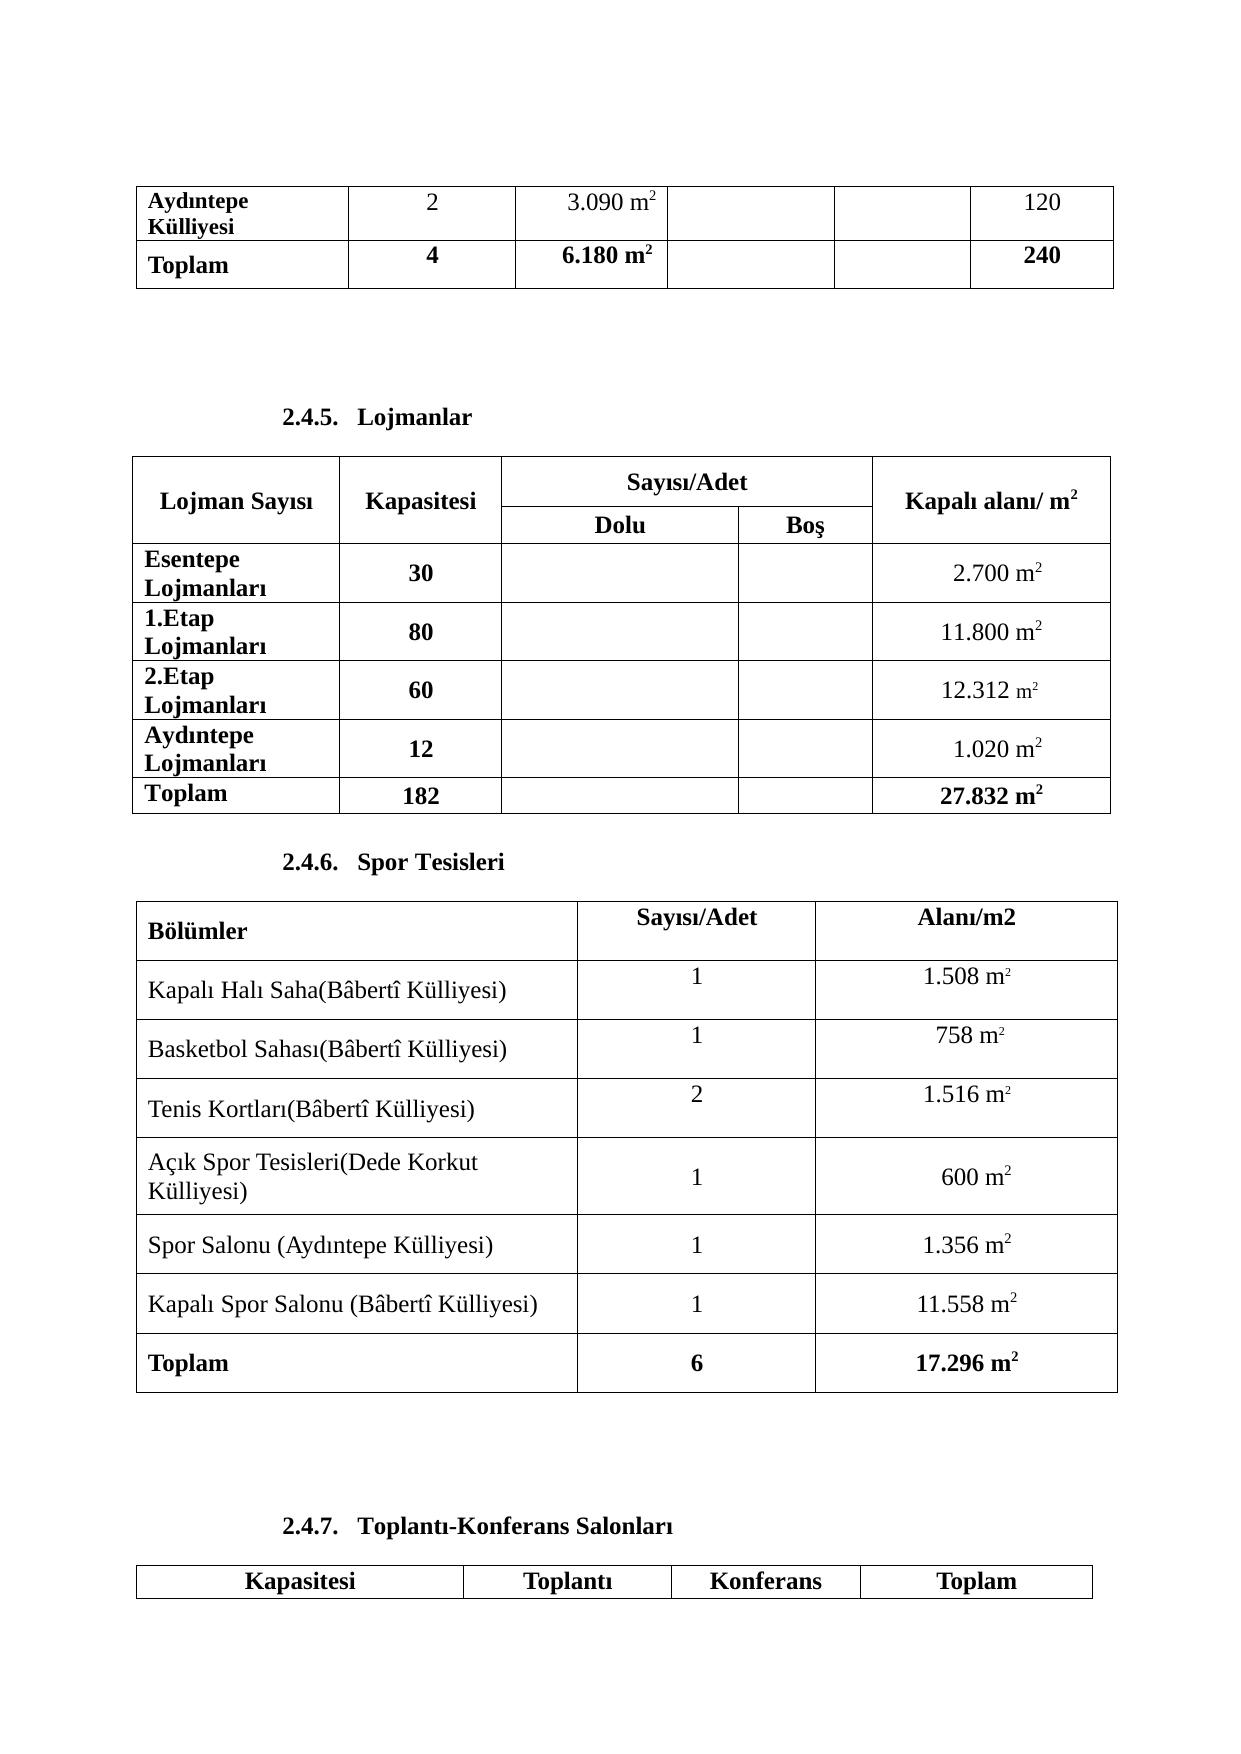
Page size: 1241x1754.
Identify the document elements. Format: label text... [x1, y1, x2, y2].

table_cell [502, 544, 738, 602]
table_cell Toplam [133, 778, 339, 813]
table_header Kapalı alanı/ m2 [873, 457, 1110, 543]
table_cell [739, 661, 872, 719]
table_cell 1.508 m2 [816, 961, 1117, 1019]
table_cell Boş [739, 507, 872, 543]
table_cell [835, 187, 970, 239]
table_cell [502, 603, 738, 660]
table_header Toplam [861, 1566, 1092, 1598]
table_cell [739, 544, 872, 602]
table_cell 1.516 m2 [816, 1079, 1117, 1137]
table_cell 60 [340, 661, 501, 719]
table_cell 1 [578, 1138, 815, 1214]
table_cell 2 [349, 187, 515, 239]
table_cell 120 [971, 187, 1113, 239]
table_cell 1 [578, 1020, 815, 1078]
table_cell [739, 720, 872, 777]
table_cell 2.700 m2 [873, 544, 1110, 602]
table_header Sayısı/Adet [578, 902, 815, 960]
table_cell 6.180 m2 [516, 241, 667, 288]
table_cell [502, 720, 738, 777]
table_cell 182 [340, 778, 501, 813]
table_cell [739, 778, 872, 813]
table_cell 758 m2 [816, 1020, 1117, 1078]
table_cell 600 m2 [816, 1138, 1117, 1214]
table_header Toplantı Salonu [464, 1566, 671, 1598]
table_cell 80 [340, 603, 501, 660]
table_cell Esentepe Lojmanları [133, 544, 339, 602]
table_cell 11.558 m2 [816, 1274, 1117, 1332]
table_cell [502, 661, 738, 719]
table_header Kapasitesi [340, 457, 501, 543]
table_cell 1 [578, 1215, 815, 1273]
table_cell Kapalı Spor Salonu (Bâbertî Külliyesi) [137, 1274, 577, 1332]
list Spor Tesisleri [282, 847, 1093, 875]
table_cell 17.296 m2 [816, 1334, 1117, 1392]
table_header Lojman Sayısı [133, 457, 339, 543]
table_cell [739, 603, 872, 660]
table_cell Basketbol Sahası(Bâbertî Külliyesi) [137, 1020, 577, 1078]
table_cell 2.Etap Lojmanları [133, 661, 339, 719]
table_cell 27.832 m2 [873, 778, 1110, 813]
table_cell Tenis Kortları(Bâbertî Külliyesi) [137, 1079, 577, 1137]
table_cell Toplam [137, 241, 348, 288]
table_cell Spor Salonu (Aydıntepe Külliyesi) [137, 1215, 577, 1273]
table_cell 30 [340, 544, 501, 602]
table_cell 1.Etap Lojmanları [133, 603, 339, 660]
table_header Konferans Salonu [672, 1566, 860, 1598]
table_cell Kapalı Halı Saha(Bâbertî Külliyesi) [137, 961, 577, 1019]
table_cell 1 [578, 961, 815, 1019]
table_cell Aydıntepe Külliyesi [137, 187, 348, 239]
table_header Sayısı/Adet [502, 457, 872, 506]
table_cell Açık Spor Tesisleri(Dede Korkut Külliyesi) [137, 1138, 577, 1214]
table_header Bölümler [137, 902, 577, 960]
table_cell [502, 778, 738, 813]
table_cell 2 [578, 1079, 815, 1137]
table_cell Dolu [502, 507, 738, 543]
table_header Alanı/m2 [816, 902, 1117, 960]
table_cell 4 [349, 241, 515, 288]
table_cell Aydıntepe Lojmanları [133, 720, 339, 777]
table_cell 6 [578, 1334, 815, 1392]
table_cell 12.312 m2 [873, 661, 1110, 719]
table_cell [668, 187, 834, 239]
table_cell 240 [971, 241, 1113, 288]
list Toplantı-Konferans Salonları [282, 1511, 1093, 1540]
list Lojmanlar [282, 402, 1093, 431]
table_cell 1.356 m2 [816, 1215, 1117, 1273]
table_cell Toplam [137, 1334, 577, 1392]
table_cell [835, 241, 970, 288]
table_cell 12 [340, 720, 501, 777]
table_header Kapasitesi [137, 1566, 463, 1598]
table_cell 3.090 m2 [516, 187, 667, 239]
table_cell 1.020 m2 [873, 720, 1110, 777]
table_cell [668, 241, 834, 288]
table_cell 1 [578, 1274, 815, 1332]
table_cell 11.800 m2 [873, 603, 1110, 660]
